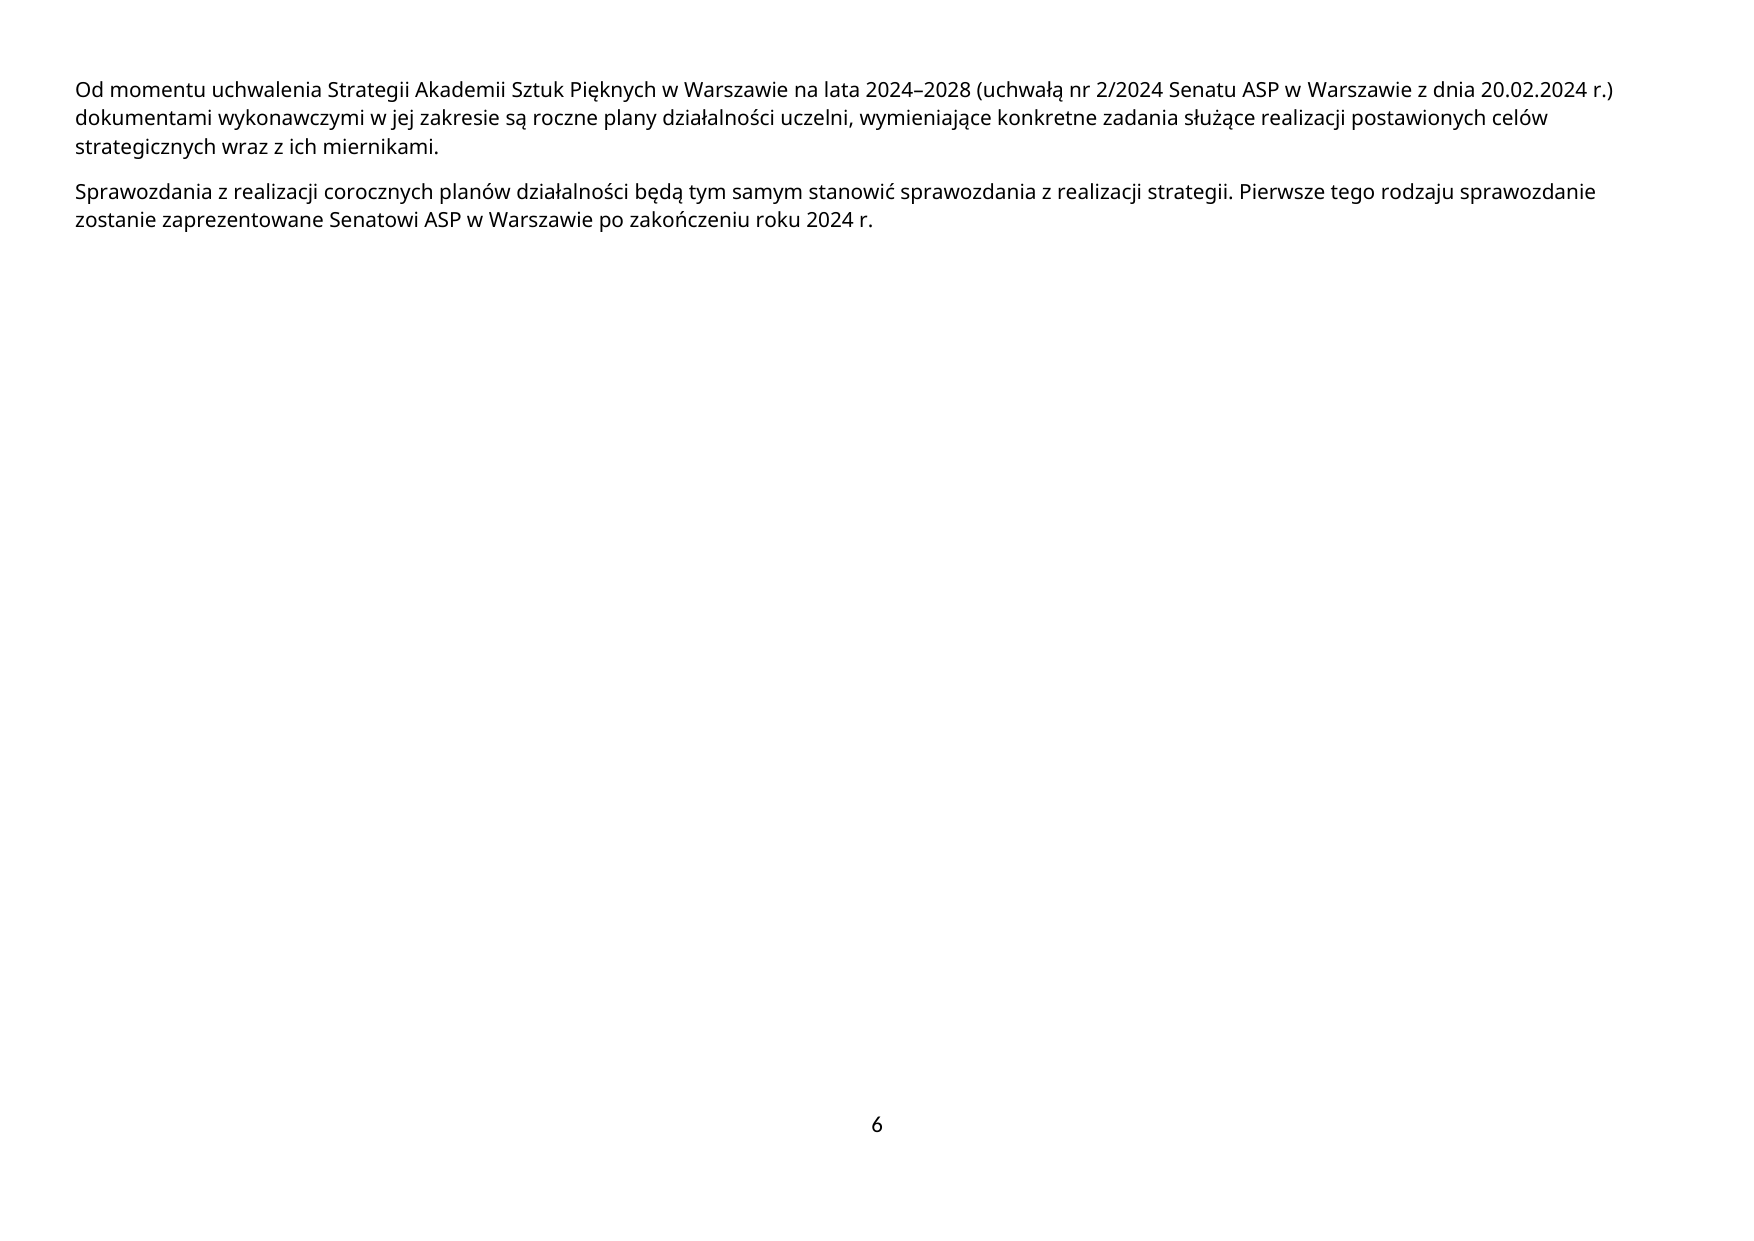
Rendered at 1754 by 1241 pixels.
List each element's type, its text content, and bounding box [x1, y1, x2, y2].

text Od momentu uchwalenia Strategii Akademii Sztuk Pięknych w Warszawie na lata 2024–2028 (uchwałą nr 2/2024 Senatu ASP w Warszawie z dnia 20.02.2024 r.) dokumentami wykonawczymi w jej zakresie są roczne plany działalności uczelni, wymieniające konkretne zadania służące realizacji postawionych celów strategicznych wraz z ich miernikami. [75, 75, 1679, 160]
text Sprawozdania z realizacji corocznych planów działalności będą tym samym stanowić sprawozdania z realizacji strategii. Pierwsze tego rodzaju sprawozdanie zostanie zaprezentowane Senatowi ASP w Warszawie po zakończeniu roku 2024 r. [75, 177, 1679, 234]
